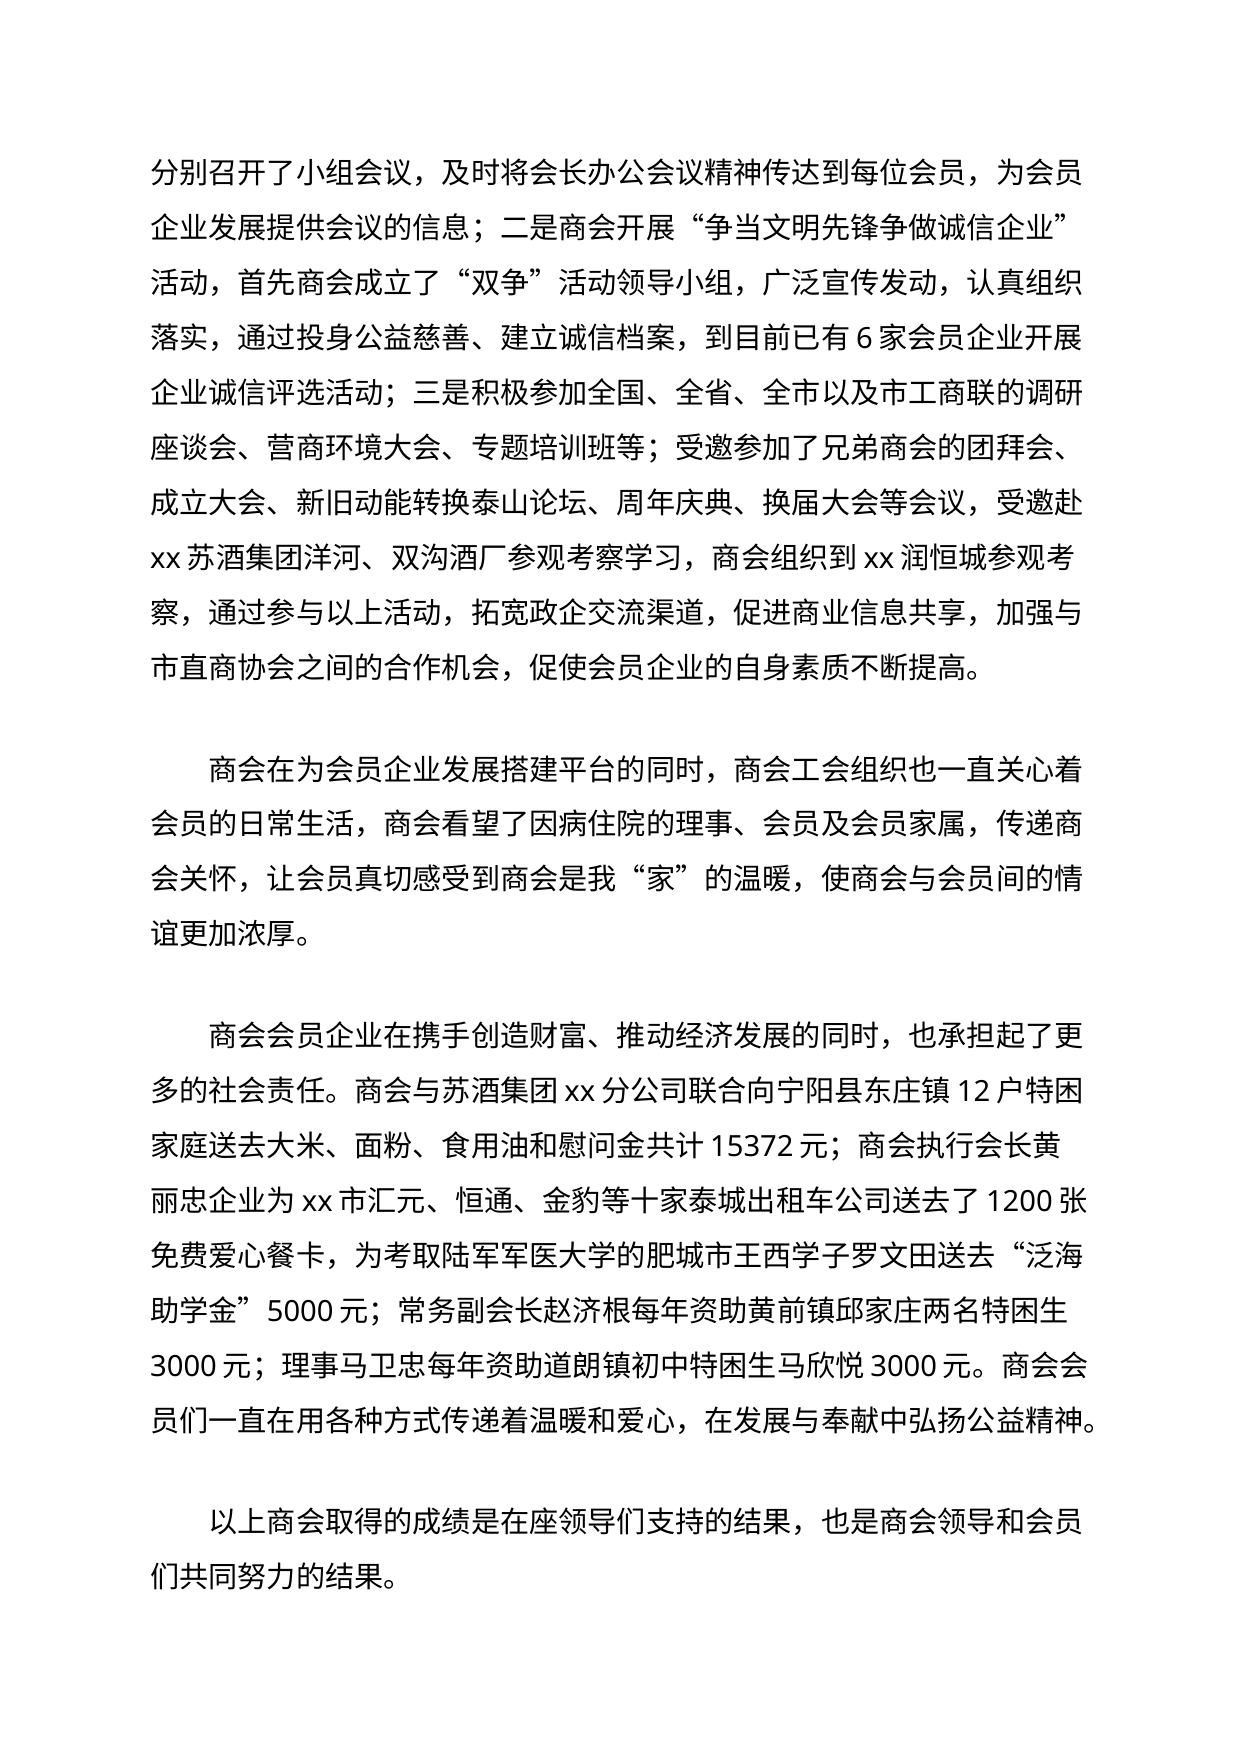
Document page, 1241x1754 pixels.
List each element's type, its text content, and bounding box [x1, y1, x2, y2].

text 以上商会取得的成绩是在座领导们支持的结果，也是商会领导和会员们共同努力的结果。 [150, 1499, 1090, 1596]
text 商会在为会员企业发展搭建平台的同时，商会工会组织也一直关心着会员的日常生活，商会看望了因病住院的理事、会员及会员家属，传递商会关怀，让会员真切感受到商会是我“家”的温暖，使商会与会员间的情谊更加浓厚。 [150, 746, 1090, 953]
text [150, 150, 1090, 687]
text 商会会员企业在携手创造财富、推动经济发展的同时，也承担起了更多的社会责任。商会与苏酒集团xx分公司联合向宁阳县东庄镇12户特困家庭送去大米、面粉、食用油和慰问金共计15372元；商会执行会长黄丽忠企业为xx市汇元、恒通、金豹等十家泰城出租车公司送去了1200张免费爱心餐卡，为考取陆军军医大学的肥城市王西学子罗文田送去“泛海助学金”5000元；常务副会长赵济根每年资助黄前镇邱家庄两名特困生3000元；理事马卫忠每年资助道朗镇初中特困生马欣悦3000元。商会会员们一直在用各种方式传递着温暖和爱心，在发展与奉献中弘扬公益精神。 [150, 1012, 1090, 1439]
